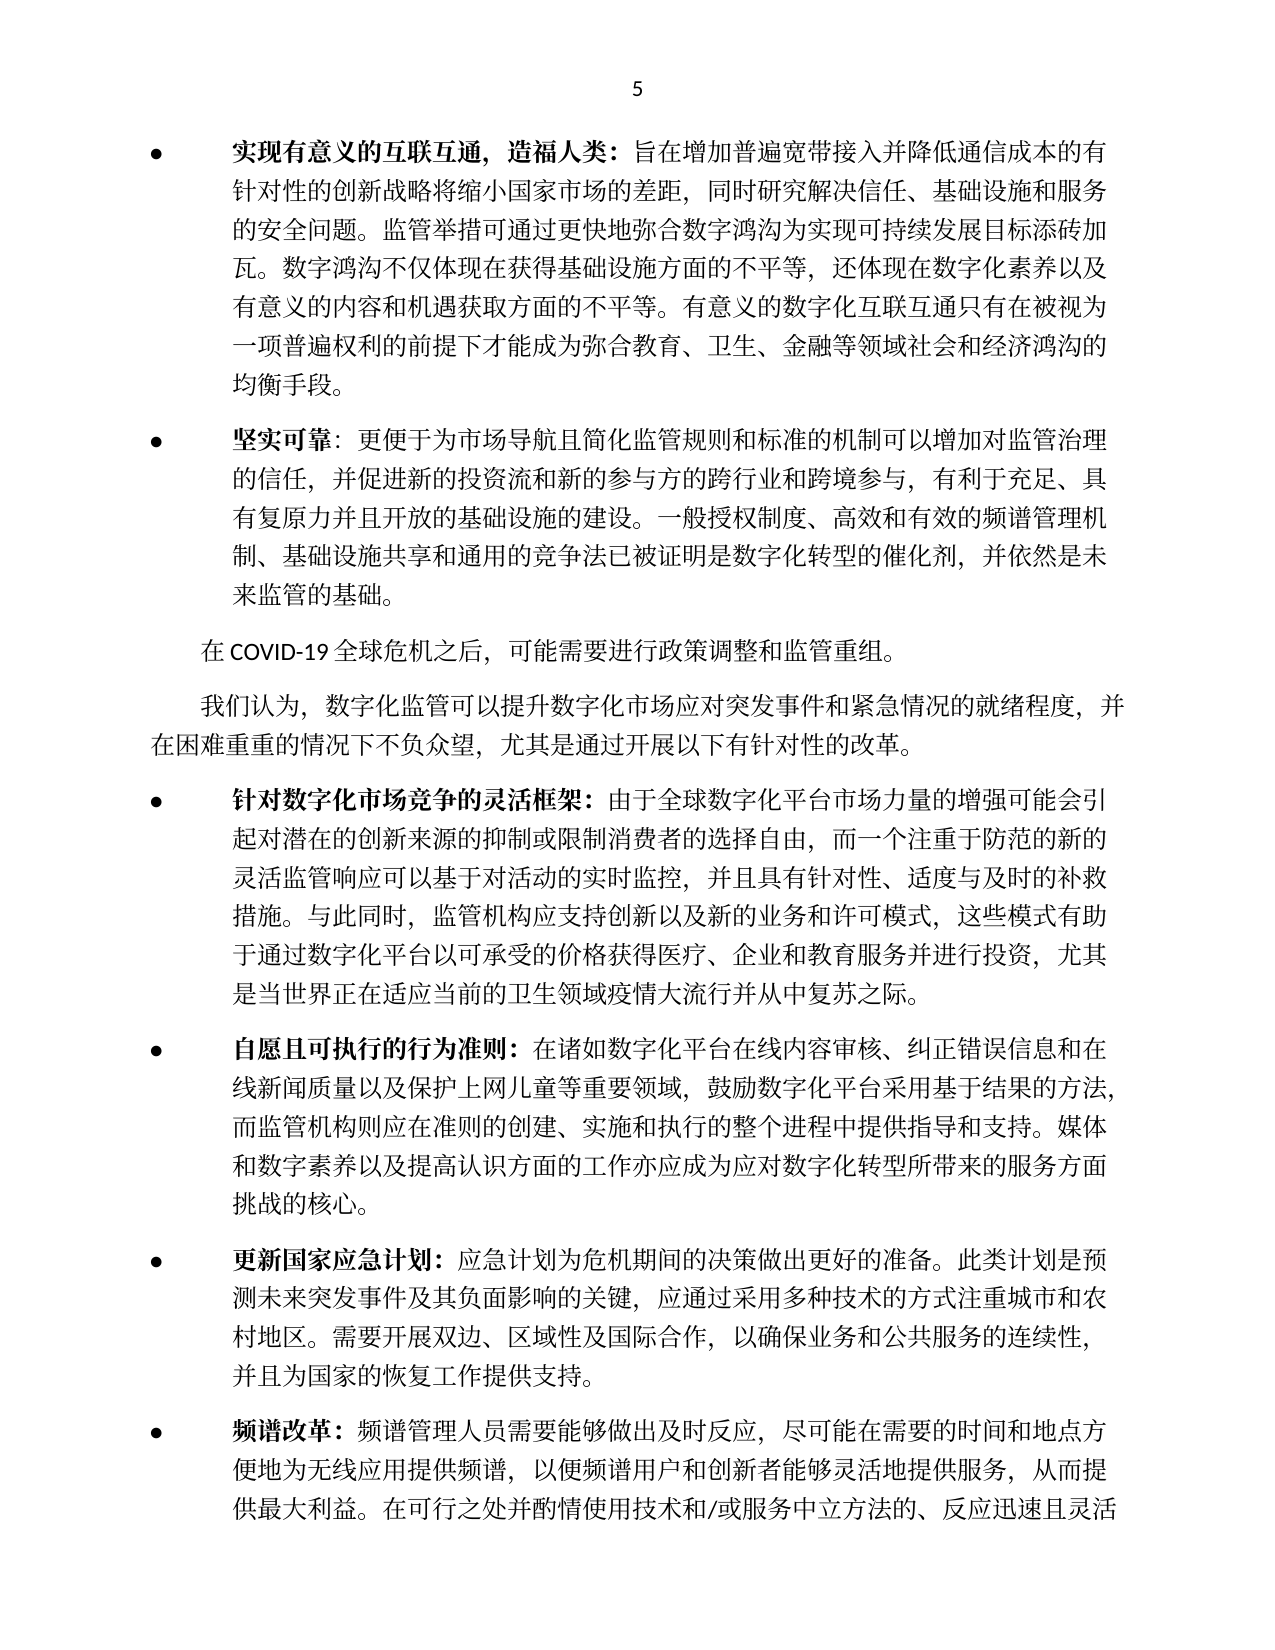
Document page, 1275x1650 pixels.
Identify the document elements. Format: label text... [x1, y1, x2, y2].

text • 自愿且可执行的行为准则：在诸如数字化平台在线内容审核、纠正错误信息和在线新闻质量以及保护上网儿童等重要领域，鼓励数字化平台采用基于结果的方法，而监管机构则应在准则的创建、实施和执行的整个进程中提供指导和支持。媒体和数字素养以及提高认识方面的工作亦应成为应对数字化转型所带来的服务方面挑战的核心。 [150, 1030, 1125, 1221]
text • 实现有意义的互联互通，造福人类：旨在增加普遍宽带接入并降低通信成本的有针对性的创新战略将缩小国家市场的差距，同时研究解决信任、基础设施和服务的安全问题。监管举措可通过更快地弥合数字鸿沟为实现可持续发展目标添砖加瓦。数字鸿沟不仅体现在获得基础设施方面的不平等，还体现在数字化素养以及有意义的内容和机遇获取方面的不平等。有意义的数字化互联互通只有在被视为一项普遍权利的前提下才能成为弥合教育、卫生、金融等领域社会和经济鸿沟的均衡手段。 [150, 133, 1125, 401]
text 在COVID-19全球危机之后，可能需要进行政策调整和监管重组。 [150, 631, 1125, 667]
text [150, 1412, 1125, 1526]
text 我们认为，数字化监管可以提升数字化市场应对突发事件和紧急情况的就绪程度，并在困难重重的情况下不负众望，尤其是通过开展以下有针对性的改革。 [150, 687, 1125, 761]
text • 坚实可靠：更便于为市场导航且简化监管规则和标准的机制可以增加对监管治理的信任，并促进新的投资流和新的参与方的跨行业和跨境参与，有利于充足、具有复原力并且开放的基础设施的建设。一般授权制度、高效和有效的频谱管理机制、基础设施共享和通用的竞争法已被证明是数字化转型的催化剂，并依然是未来监管的基础。 [150, 421, 1125, 612]
text • 针对数字化市场竞争的灵活框架：由于全球数字化平台市场力量的增强可能会引起对潜在的创新来源的抑制或限制消费者的选择自由，而一个注重于防范的新的灵活监管响应可以基于对活动的实时监控，并且具有针对性、适度与及时的补救措施。与此同时，监管机构应支持创新以及新的业务和许可模式，这些模式有助于通过数字化平台以可承受的价格获得医疗、企业和教育服务并进行投资，尤其是当世界正在适应当前的卫生领域疫情大流行并从中复苏之际。 [150, 781, 1125, 1011]
text • 更新国家应急计划：应急计划为危机期间的决策做出更好的准备。此类计划是预测未来突发事件及其负面影响的关键，应通过采用多种技术的方式注重城市和农村地区。需要开展双边、区域性及国际合作，以确保业务和公共服务的连续性，并且为国家的恢复工作提供支持。 [150, 1240, 1125, 1393]
